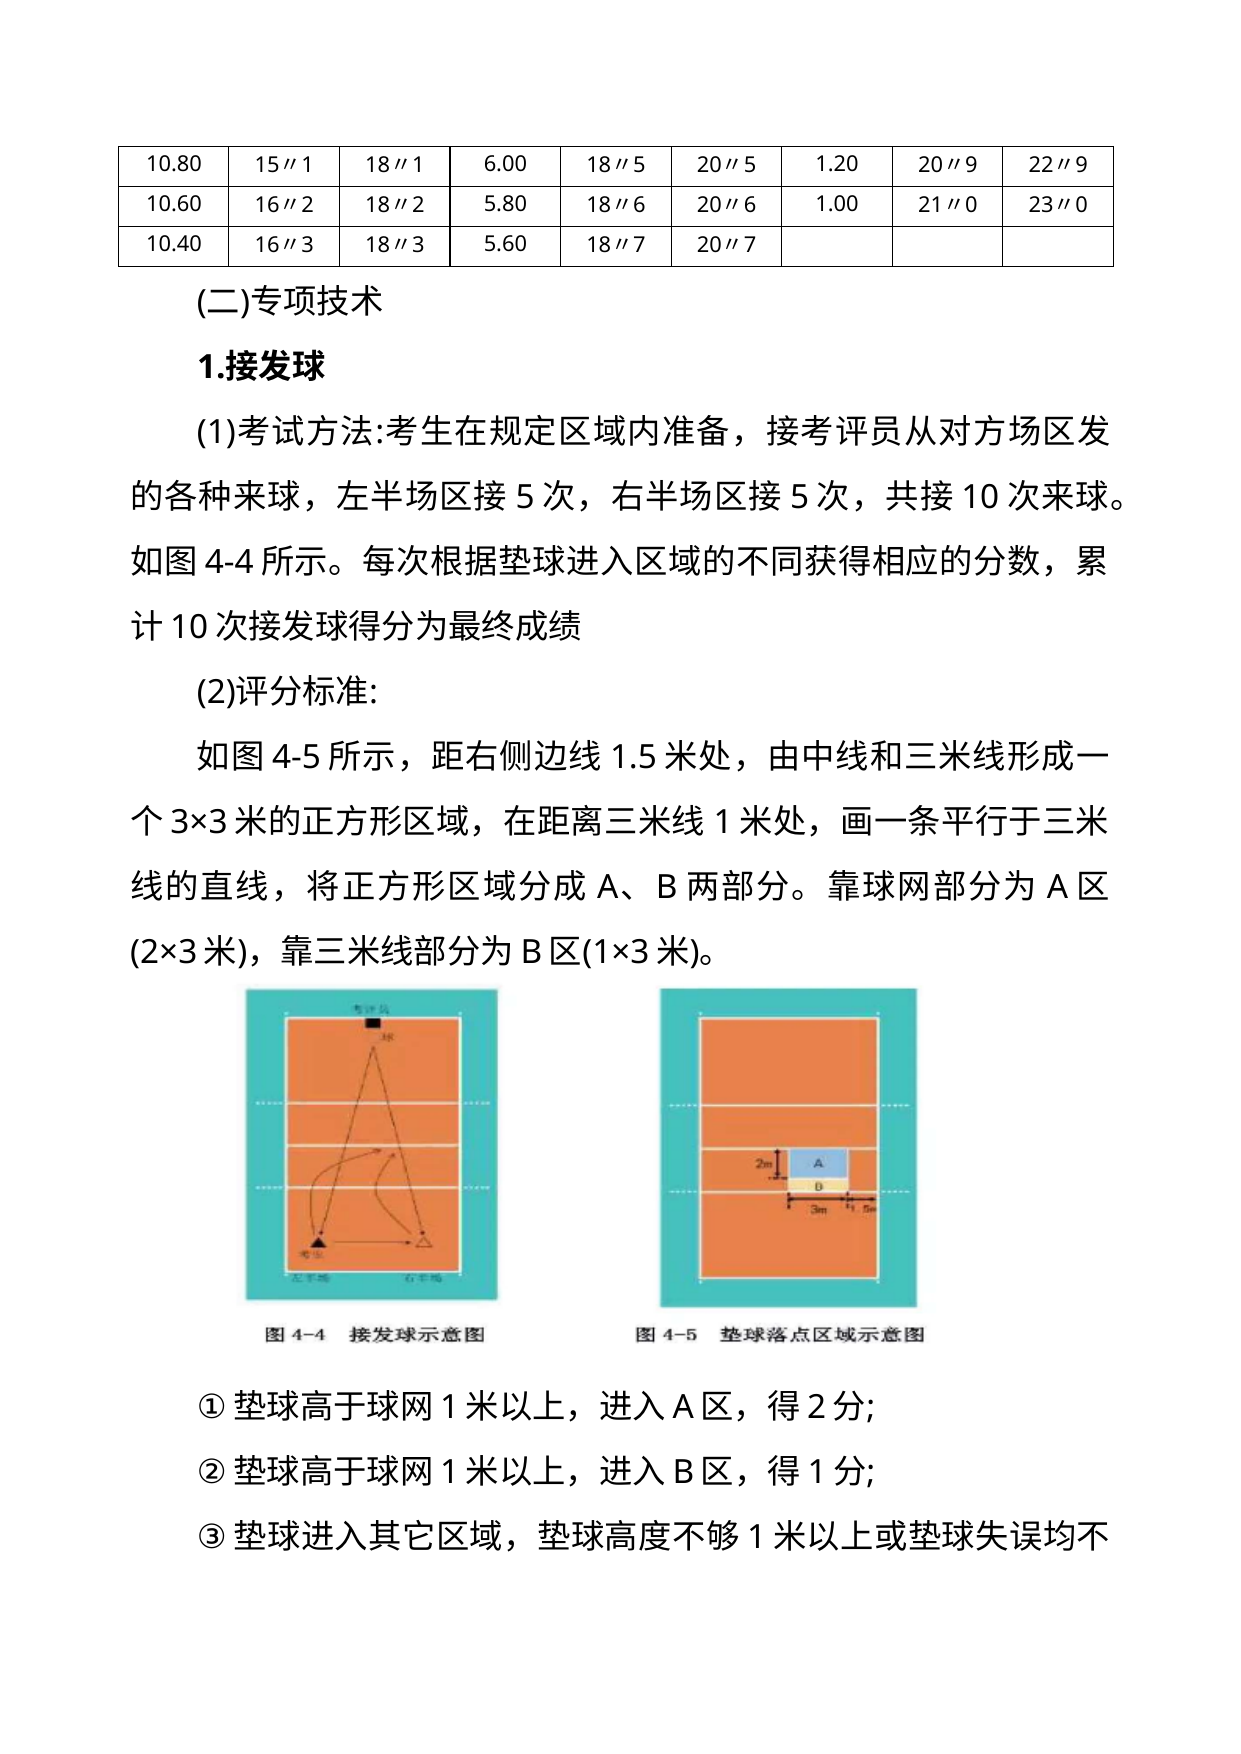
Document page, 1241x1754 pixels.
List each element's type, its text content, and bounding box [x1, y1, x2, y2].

table_cell 10.80 [119, 147, 228, 186]
table_cell [893, 227, 1002, 266]
table_cell 1.20 [782, 147, 892, 186]
text (1)考试方法:考生在规定区域内准备，接考评员从对方场区发的各种来球，左半场区接5次，右半场区接5次，共接10次来球。如图4-4所示。每次根据垫球进入区域的不同获得相应的分数，累计10次接发球得分为最终成绩 [130, 397, 1110, 657]
table_cell 18〃2 [340, 187, 449, 226]
table_cell 22〃9 [1003, 147, 1113, 186]
table_cell 20〃7 [672, 227, 781, 266]
text 1.接发球 [130, 332, 1110, 397]
text ①垫球高于球网1米以上，进入A区，得2分; [130, 1372, 1110, 1437]
text ②垫球高于球网1米以上，进入B区，得1分; [130, 1437, 1110, 1502]
table_cell 5.60 [451, 227, 560, 266]
table_cell 16〃3 [229, 227, 339, 266]
table_cell 18〃7 [561, 227, 671, 266]
text (2)评分标准: [130, 657, 1110, 722]
table_cell 20〃5 [672, 147, 781, 186]
text 如图4-5所示，距右侧边线1.5米处，由中线和三米线形成一个3×3米的正方形区域，在距离三米线1米处，画一条平行于三米线的直线，将正方形区域分成A、B两部分。靠球网部分为A区(2×3米)，靠三米线部分为B区(1×3米)。 [130, 722, 1110, 982]
table_cell 18〃6 [561, 187, 671, 226]
table_cell 20〃9 [893, 147, 1002, 186]
table_cell 1.00 [782, 187, 892, 226]
table_cell 10.60 [119, 187, 228, 226]
table_cell 5.80 [451, 187, 560, 226]
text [130, 1502, 1110, 1567]
table_cell 21〃0 [893, 187, 1002, 226]
table_cell [1003, 227, 1113, 266]
table_cell 20〃6 [672, 187, 781, 226]
picture [196, 982, 966, 1367]
table_cell [782, 227, 892, 266]
text (二)专项技术 [130, 267, 1110, 332]
table_cell 16〃2 [229, 187, 339, 226]
table_cell 23〃0 [1003, 187, 1113, 226]
table_cell 18〃1 [340, 147, 449, 186]
table_cell 6.00 [451, 147, 560, 186]
table_cell 10.40 [119, 227, 228, 266]
table_cell 15〃1 [229, 147, 339, 186]
table_cell 18〃5 [561, 147, 671, 186]
table_cell 18〃3 [340, 227, 449, 266]
